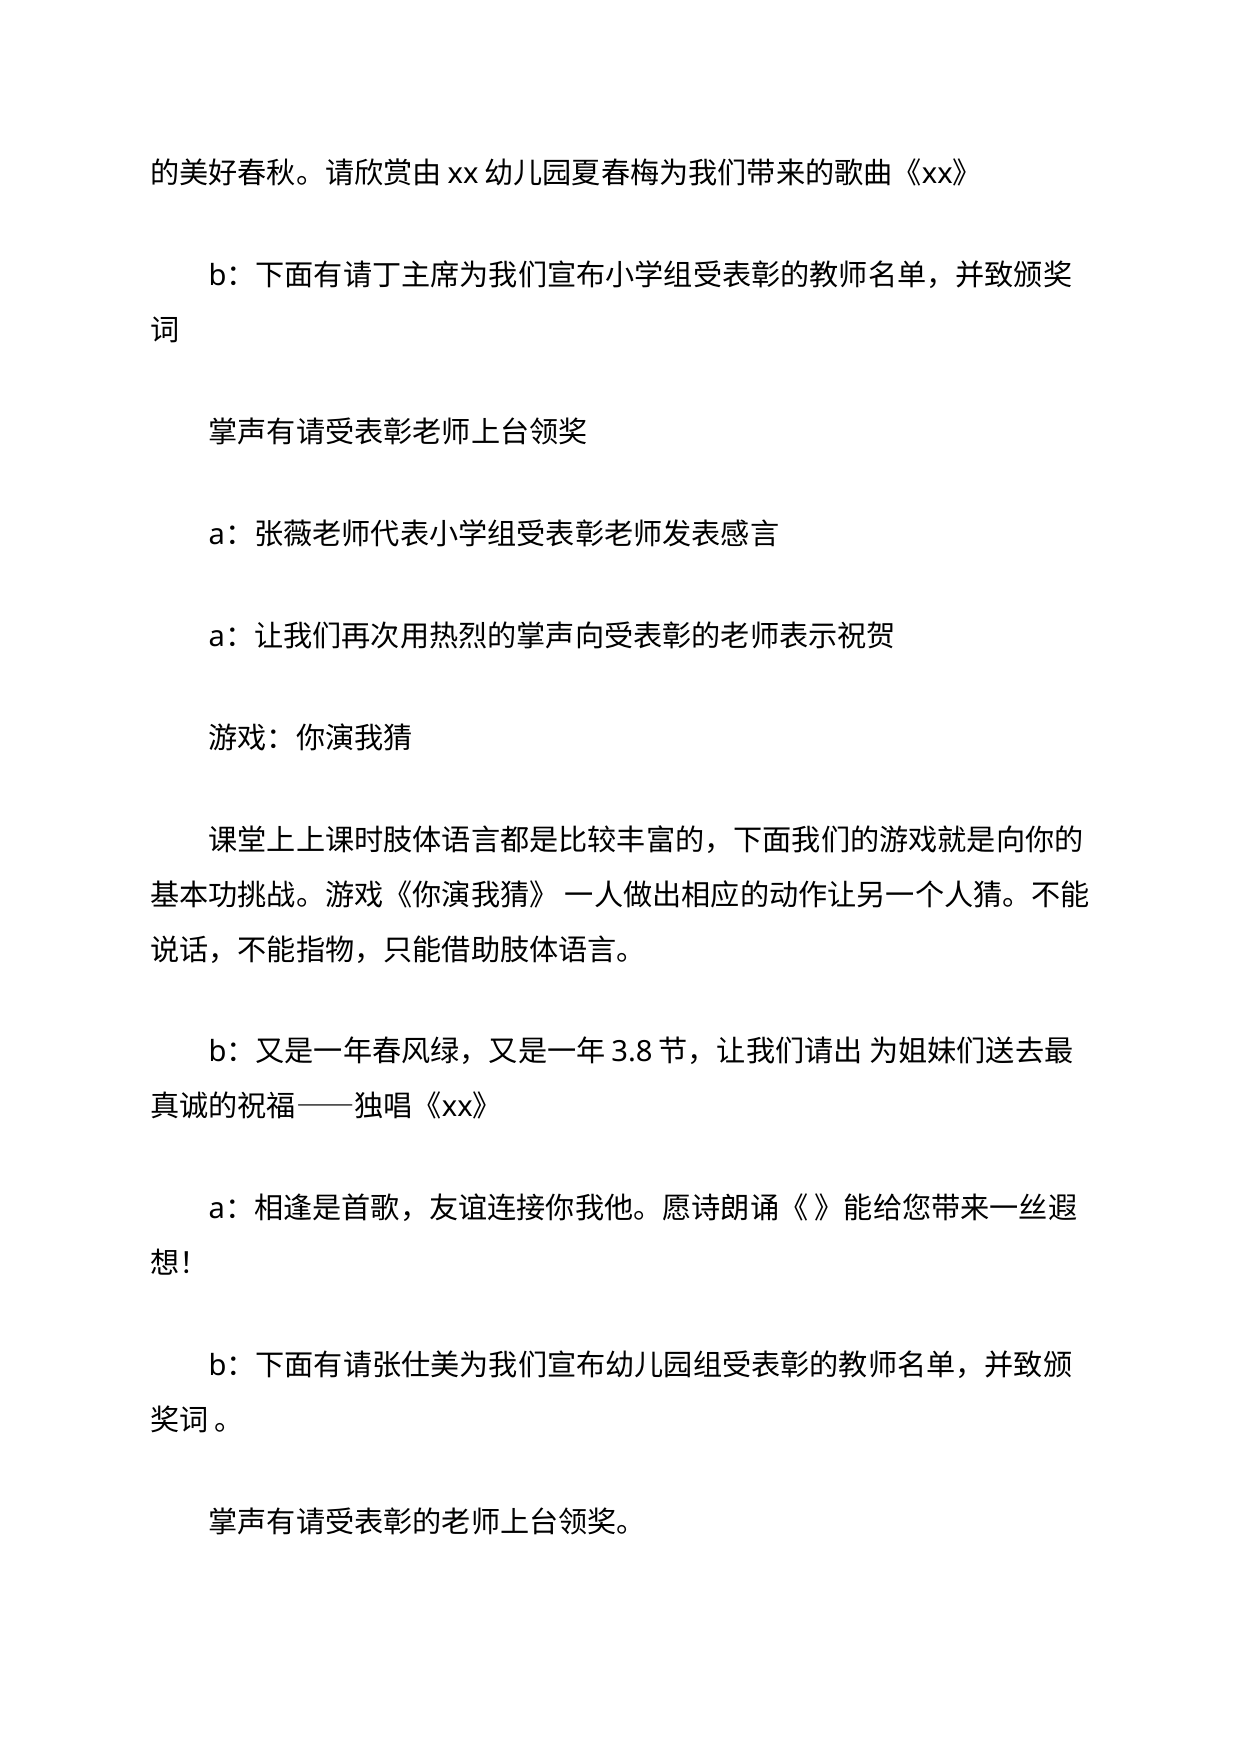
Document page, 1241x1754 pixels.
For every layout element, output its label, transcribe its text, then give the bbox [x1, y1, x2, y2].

text b：下面有请张仕美为我们宣布幼儿园组受表彰的教师名单，并致颁奖词 。 [150, 1342, 1090, 1439]
text a：相逢是首歌，友谊连接你我他。愿诗朗诵《 》能给您带来一丝遐想！ [150, 1185, 1090, 1282]
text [150, 150, 1090, 192]
text a：让我们再次用热烈的掌声向受表彰的老师表示祝贺 [150, 612, 1090, 655]
text a：张薇老师代表小学组受表彰老师发表感言 [150, 511, 1090, 553]
text 课堂上上课时肢体语言都是比较丰富的，下面我们的游戏就是向你的基本功挑战。游戏《你演我猜》 一人做出相应的动作让另一个人猜。不能说话，不能指物，只能借助肢体语言。 [150, 816, 1090, 968]
text 掌声有请受表彰老师上台领奖 [150, 409, 1090, 451]
text 游戏：你演我猜 [150, 714, 1090, 757]
text b：下面有请丁主席为我们宣布小学组受表彰的教师名单，并致颁奖词 [150, 252, 1090, 349]
text 掌声有请受表彰的老师上台领奖。 [150, 1498, 1090, 1541]
text b：又是一年春风绿，又是一年3.8节，让我们请出 为姐妹们送去最真诚的祝福——独唱《xx》 [150, 1028, 1090, 1125]
